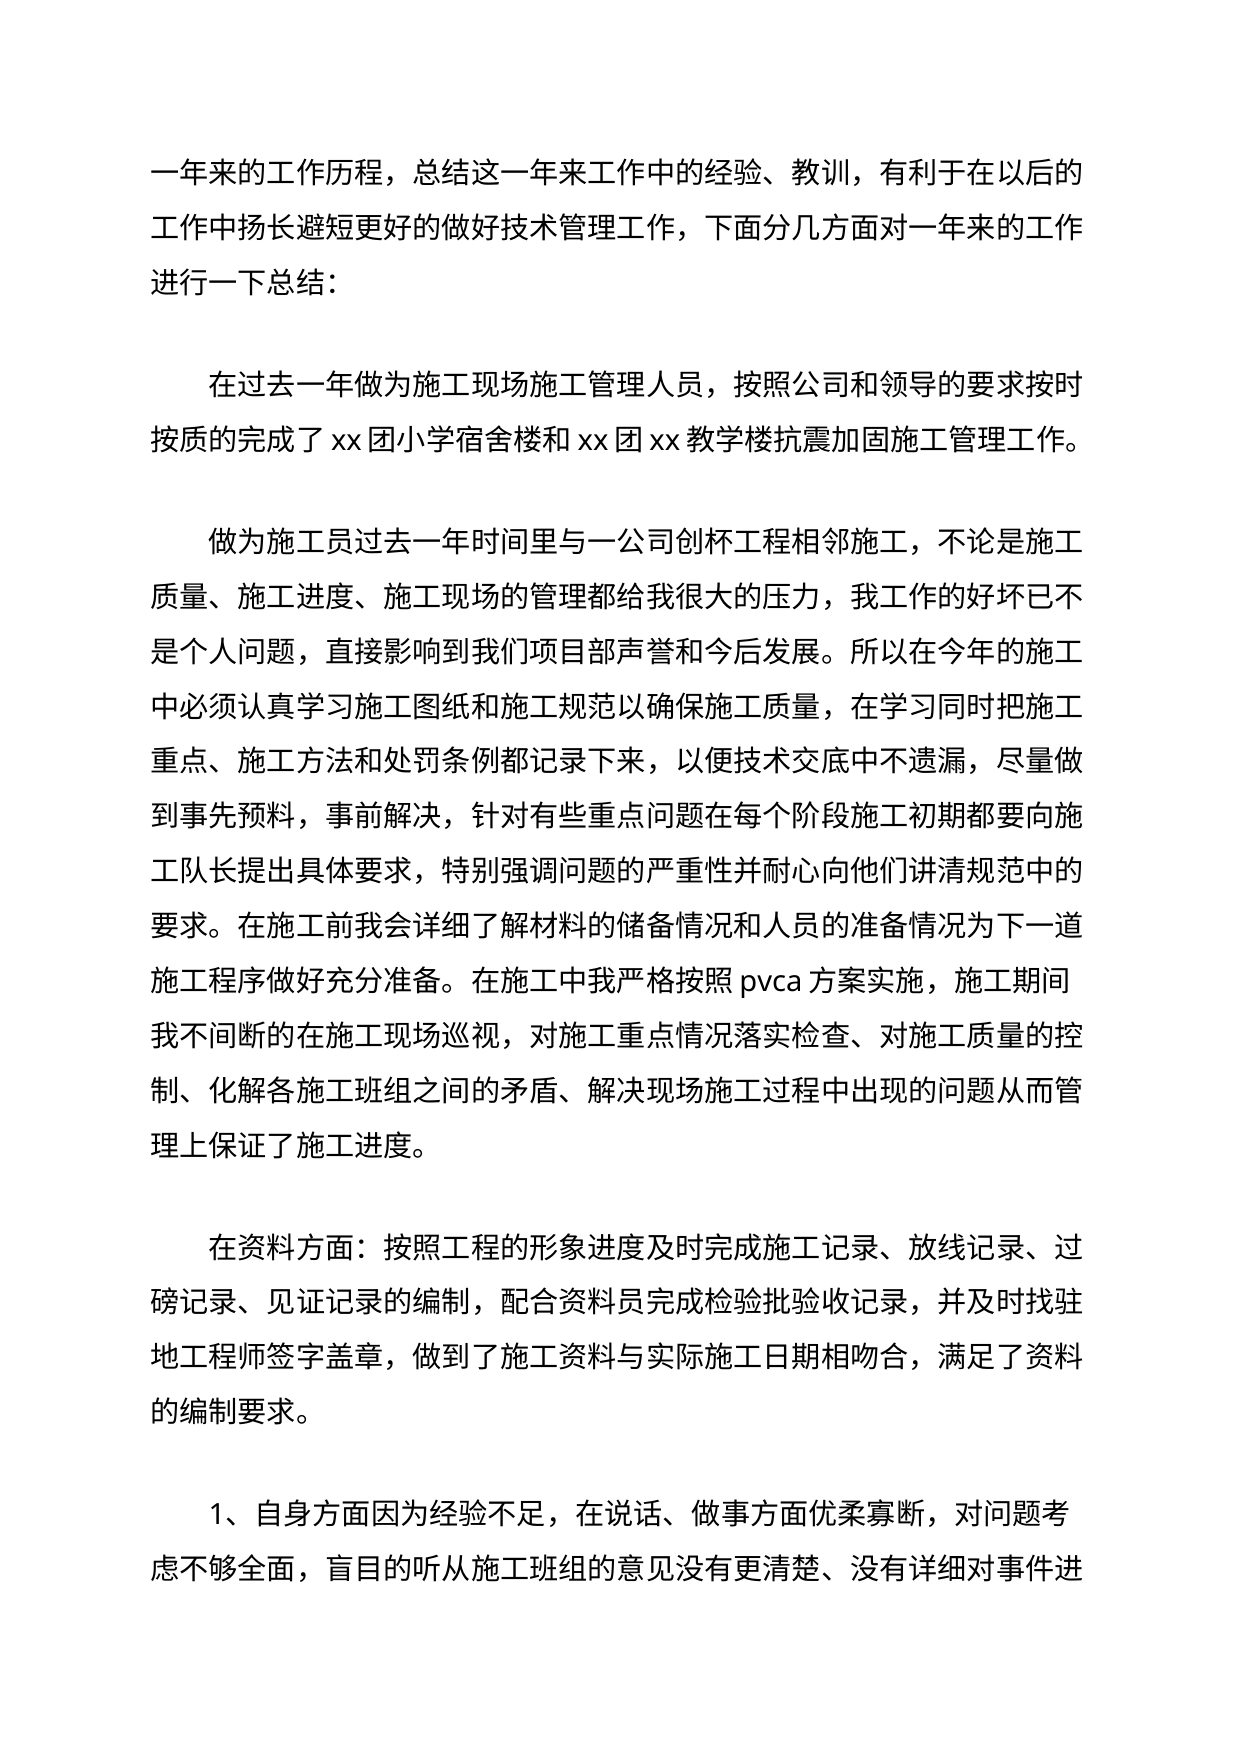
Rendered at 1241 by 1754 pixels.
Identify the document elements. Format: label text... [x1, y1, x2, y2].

text 在过去一年做为施工现场施工管理人员，按照公司和领导的要求按时按质的完成了xx团小学宿舍楼和xx团xx教学楼抗震加固施工管理工作。 [150, 362, 1090, 459]
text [150, 150, 1090, 302]
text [150, 1491, 1090, 1588]
text 做为施工员过去一年时间里与一公司创杯工程相邻施工，不论是施工质量、施工进度、施工现场的管理都给我很大的压力，我工作的好坏已不是个人问题，直接影响到我们项目部声誉和今后发展。所以在今年的施工中必须认真学习施工图纸和施工规范以确保施工质量，在学习同时把施工重点、施工方法和处罚条例都记录下来，以便技术交底中不遗漏，尽量做到事先预料，事前解决，针对有些重点问题在每个阶段施工初期都要向施工队长提出具体要求，特别强调问题的严重性并耐心向他们讲清规范中的要求。在施工前我会详细了解材料的储备情况和人员的准备情况为下一道施工程序做好充分准备。在施工中我严格按照pvca方案实施，施工期间我不间断的在施工现场巡视，对施工重点情况落实检查、对施工质量的控制、化解各施工班组之间的矛盾、解决现场施工过程中出现的问题从而管理上保证了施工进度。 [150, 518, 1090, 1165]
text 在资料方面：按照工程的形象进度及时完成施工记录、放线记录、过磅记录、见证记录的编制，配合资料员完成检验批验收记录，并及时找驻地工程师签字盖章，做到了施工资料与实际施工日期相吻合，满足了资料的编制要求。 [150, 1224, 1090, 1431]
